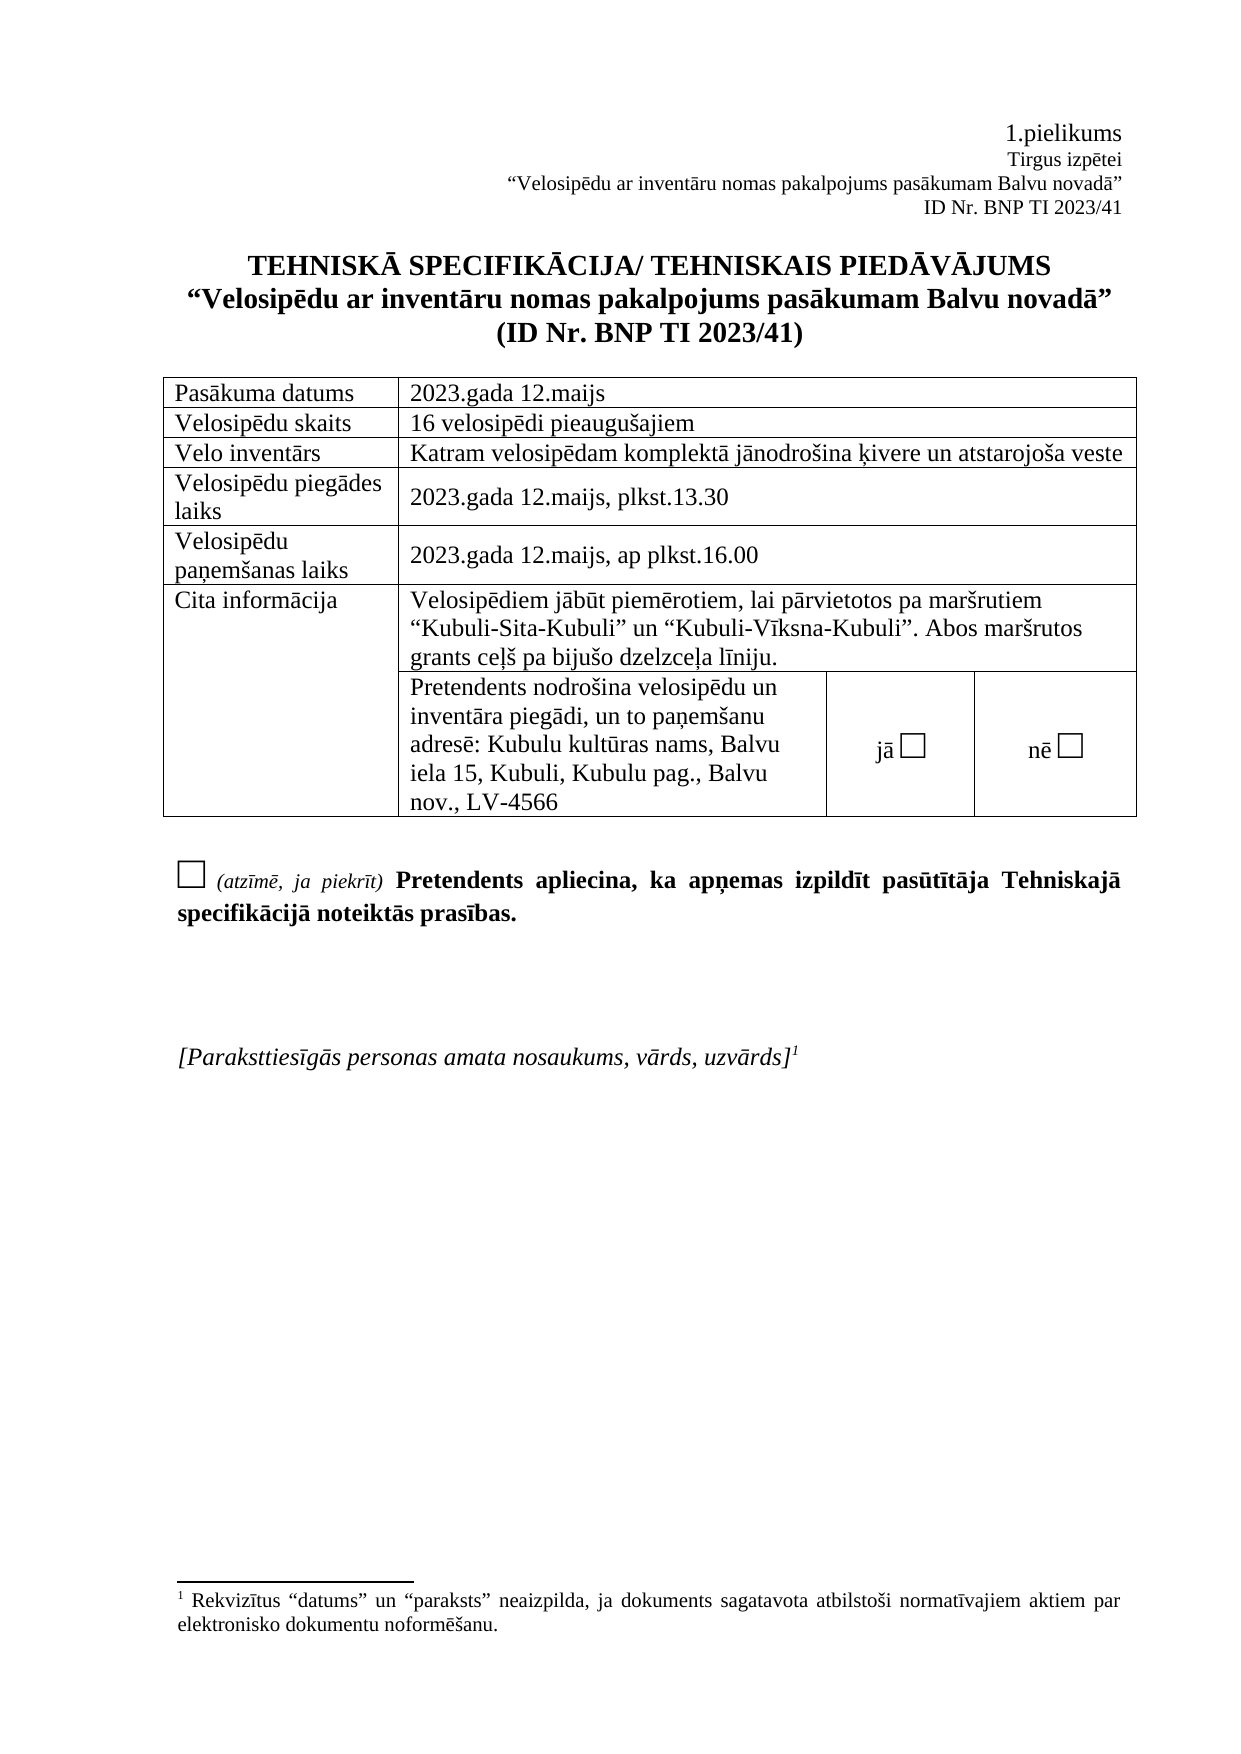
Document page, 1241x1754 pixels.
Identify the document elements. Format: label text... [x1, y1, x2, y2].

table_cell Velosipēdu piegādes laiks [164, 468, 398, 525]
text “Velosipēdu ar inventāru nomas pakalpojums pasākumam Balvu novadā” [177, 171, 1122, 195]
table_cell Velosipēdiem jābūt piemērotiem, lai pārvietotos pa maršrutiem “Kubuli-Sita-Kubuli” un “Kubuli-Vīksna-Kubuli”. Abos maršrutos grants ceļš pa bijušo dzelzceļa līniju. [399, 585, 1136, 671]
text TEHNISKĀ SPECIFIKĀCIJA/ TEHNISKAIS PIEDĀVĀJUMS [177, 248, 1122, 281]
text Tirgus izpētei [177, 147, 1122, 171]
table_cell Velo inventārs [164, 438, 398, 467]
text □ (atzīmē, ja piekrīt) Pretendents apliecina, ka apņemas izpildīt pasūtītāja Tehniskajā specifikācijā noteiktās prasības. [177, 846, 1122, 927]
text (ID Nr. BNP TI 2023/41) [177, 315, 1122, 348]
table_cell 2023.gada 12.maijs, ap plkst.16.00 [399, 526, 1136, 584]
table_cell Pretendents nodrošina velosipēdu un inventāra piegādi, un to paņemšanu adresē: Kubulu kultūras nams, Balvu iela 15, Kubuli, Kubulu pag., Balvu nov., LV-4566 [399, 672, 826, 816]
table_cell Velosipēdu paņemšanas laiks [164, 526, 398, 584]
table_cell nē □ [975, 672, 1136, 816]
table_cell Velosipēdu skaits [164, 408, 398, 437]
table_cell Katram velosipēdam komplektā jānodrošina ķivere un atstarojoša veste [399, 438, 1136, 467]
table_cell Cita informācija [164, 585, 398, 816]
text [Paraksttiesīgās personas amata nosaukums, vārds, uzvārds] [177, 1042, 1122, 1071]
table_cell 2023.gada 12.maijs, plkst.13.30 [399, 468, 1136, 525]
table_cell jā □ [827, 672, 974, 816]
text 1.pielikums [177, 118, 1122, 147]
table_cell 16 velosipēdi pieaugušajiem [399, 408, 1136, 437]
table_header Pasākuma datums [164, 378, 398, 407]
text ID Nr. BNP TI 2023/41 [177, 195, 1122, 219]
text “Velosipēdu ar inventāru nomas pakalpojums pasākumam Balvu novadā” [177, 281, 1122, 315]
table_header 2023.gada 12.maijs [399, 378, 1136, 407]
